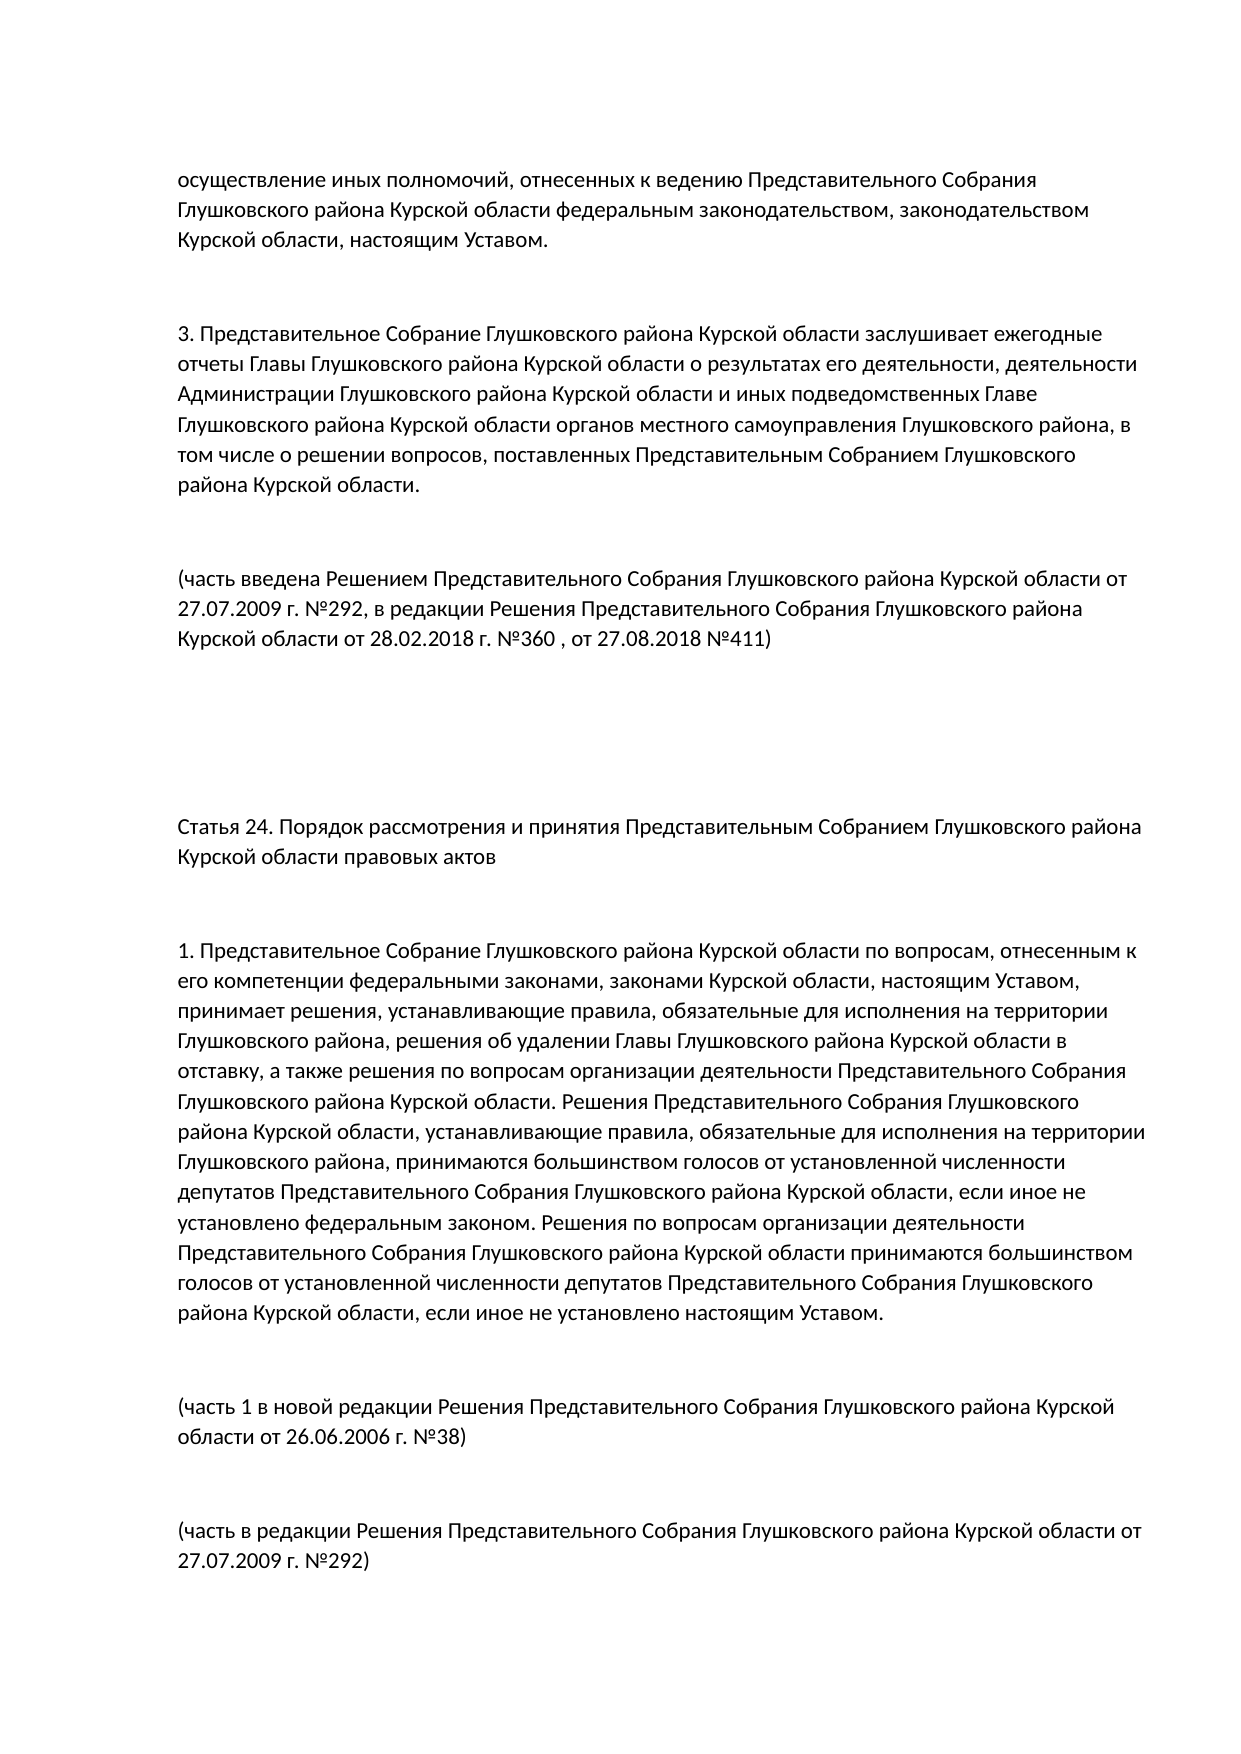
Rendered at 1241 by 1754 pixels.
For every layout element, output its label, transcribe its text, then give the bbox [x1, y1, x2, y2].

text осуществление иных полномочий, отнесенных к ведению Представительного Собрания Глушковского района Курской области федеральным законодательством, законодательством Курской области, настоящим Уставом. [177, 165, 1152, 253]
text 3. Представительное Собрание Глушковского района Курской области заслушивает ежегодные отчеты Главы Глушковского района Курской области о результатах его деятельности, деятельности Администрации Глушковского района Курской области и иных подведомственных Главе Глушковского района Курской области органов местного самоуправления Глушковского района, в том числе о решении вопросов, поставленных Представительным Собранием Глушковского района Курской области. [177, 319, 1152, 498]
text (часть 1 в новой редакции Решения Представительного Собрания Глушковского района Курской области от 26.06.2006 г. №38) [177, 1392, 1152, 1450]
text 1. Представительное Собрание Глушковского района Курской области по вопросам, отнесенным к его компетенции федеральными законами, законами Курской области, настоящим Уставом, принимает решения, устанавливающие правила, обязательные для исполнения на территории Глушковского района, решения об удалении Главы Глушковского района Курской области в отставку, а также решения по вопросам организации деятельности Представительного Собрания Глушковского района Курской области. Решения Представительного Собрания Глушковского района Курской области, устанавливающие правила, обязательные для исполнения на территории Глушковского района, принимаются большинством голосов от установленной численности депутатов Представительного Собрания Глушковского района Курской области, если иное не установлено федеральным законом. Решения по вопросам организации деятельности Представительного Собрания Глушковского района Курской области принимаются большинством голосов от установленной численности депутатов Представительного Собрания Глушковского района Курской области, если иное не установлено настоящим Уставом. [177, 936, 1152, 1326]
text (часть введена Решением Представительного Собрания Глушковского района Курской области от 27.07.2009 г. №292, в редакции Решения Представительного Собрания Глушковского района Курской области от 28.02.2018 г. №360 , от 27.08.2018 №411) [177, 564, 1152, 652]
text (часть в редакции Решения Представительного Собрания Глушковского района Курской области от 27.07.2009 г. №292) [177, 1516, 1152, 1574]
text Статья 24. Порядок рассмотрения и принятия Представительным Собранием Глушковского района Курской области правовых актов [177, 812, 1152, 870]
